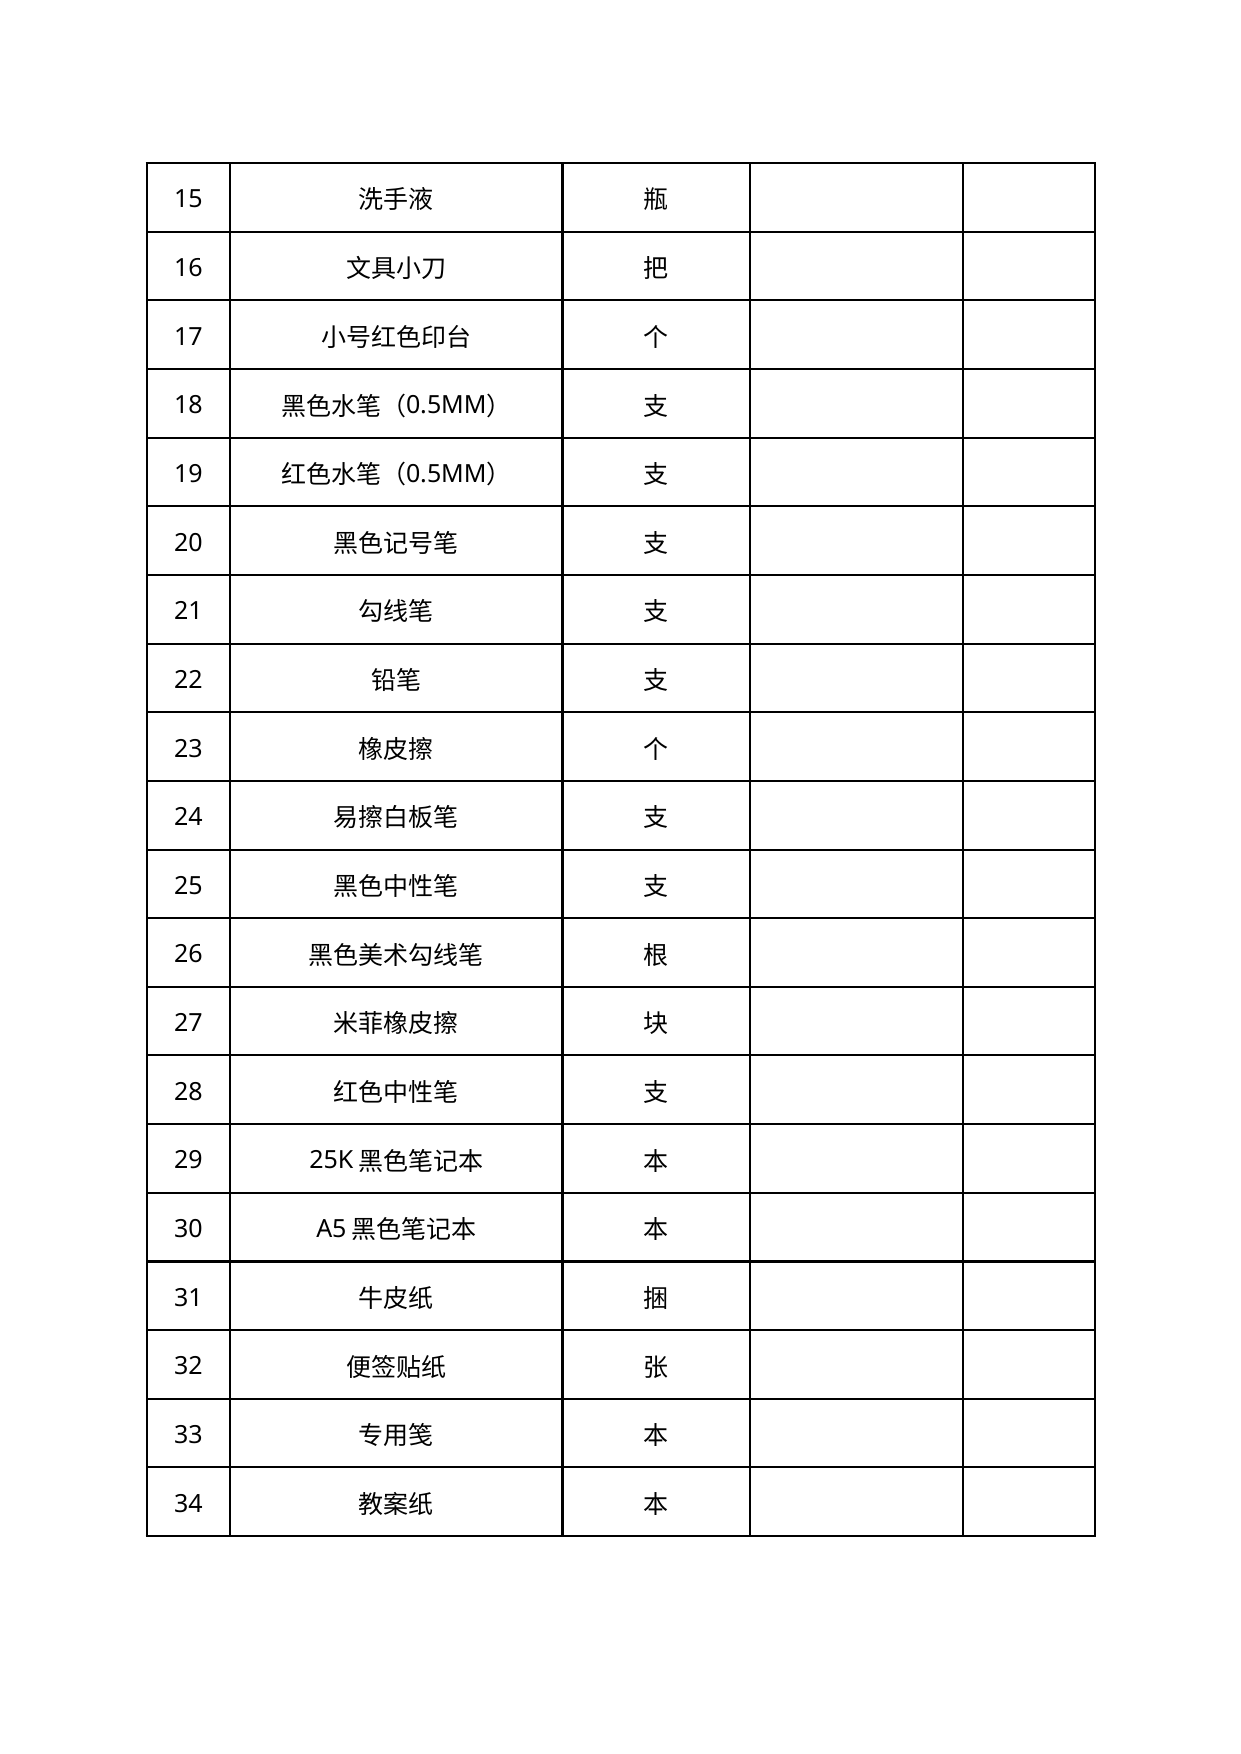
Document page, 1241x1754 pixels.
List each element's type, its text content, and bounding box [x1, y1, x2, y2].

table_cell 34 [148, 1468, 229, 1535]
table_cell 30 [148, 1194, 229, 1260]
table_cell [751, 782, 962, 848]
table_cell 把 [564, 233, 749, 299]
table_cell 个 [564, 713, 749, 780]
table_cell [964, 851, 1094, 917]
table_cell [964, 988, 1094, 1054]
table_cell 15 [148, 164, 229, 231]
table_cell [964, 507, 1094, 574]
table_cell 洗手液 [231, 164, 561, 231]
table_cell [751, 164, 962, 231]
table_cell 瓶 [564, 164, 749, 231]
table_cell [964, 301, 1094, 368]
table_cell [751, 919, 962, 986]
table_cell [964, 370, 1094, 437]
table_cell 本 [564, 1194, 749, 1260]
table_cell [964, 233, 1094, 299]
table_cell 黑色中性笔 [231, 851, 561, 917]
table_cell 20 [148, 507, 229, 574]
table_cell [964, 164, 1094, 231]
table_cell 本 [564, 1125, 749, 1192]
table_cell [964, 645, 1094, 711]
table_cell 小号红色印台 [231, 301, 561, 368]
table_cell [751, 1056, 962, 1123]
table_cell 28 [148, 1056, 229, 1123]
table_cell 24 [148, 782, 229, 848]
table_cell 支 [564, 439, 749, 505]
table_cell [964, 782, 1094, 848]
table_cell 橡皮擦 [231, 713, 561, 780]
table_cell [751, 576, 962, 642]
table_cell 25K黑色笔记本 [231, 1125, 561, 1192]
table_cell 支 [564, 1056, 749, 1123]
table_cell 块 [564, 988, 749, 1054]
table_cell 铅笔 [231, 645, 561, 711]
table_cell [751, 507, 962, 574]
table_cell [964, 1263, 1094, 1329]
table_cell [964, 1125, 1094, 1192]
table_cell [964, 439, 1094, 505]
table_cell 支 [564, 851, 749, 917]
table_cell 18 [148, 370, 229, 437]
table_cell 26 [148, 919, 229, 986]
table_cell 25 [148, 851, 229, 917]
table_cell [751, 439, 962, 505]
table_cell [751, 988, 962, 1054]
table_cell 支 [564, 576, 749, 642]
table_cell 捆 [564, 1263, 749, 1329]
table_cell 便签贴纸 [231, 1331, 561, 1398]
table_cell A5黑色笔记本 [231, 1194, 561, 1260]
table_cell 米菲橡皮擦 [231, 988, 561, 1054]
table_cell 27 [148, 988, 229, 1054]
table_cell 支 [564, 782, 749, 848]
table_cell 支 [564, 645, 749, 711]
table_cell [751, 713, 962, 780]
table_cell [751, 301, 962, 368]
table_cell [751, 645, 962, 711]
table_cell [964, 1056, 1094, 1123]
table_cell [964, 1331, 1094, 1398]
table_cell 红色中性笔 [231, 1056, 561, 1123]
table_cell [751, 1331, 962, 1398]
table_cell 教案纸 [231, 1468, 561, 1535]
table_cell [964, 1194, 1094, 1260]
table_cell 29 [148, 1125, 229, 1192]
table_cell 22 [148, 645, 229, 711]
table_cell [751, 1263, 962, 1329]
table_cell 文具小刀 [231, 233, 561, 299]
table_cell 本 [564, 1468, 749, 1535]
table_cell [964, 1400, 1094, 1466]
table_cell [964, 576, 1094, 642]
table_cell 本 [564, 1400, 749, 1466]
table_cell [751, 1194, 962, 1260]
table_cell [964, 1468, 1094, 1535]
table_cell 个 [564, 301, 749, 368]
table_cell 33 [148, 1400, 229, 1466]
table_cell 牛皮纸 [231, 1263, 561, 1329]
table_cell [751, 370, 962, 437]
table_cell 32 [148, 1331, 229, 1398]
table_cell 专用笺 [231, 1400, 561, 1466]
table_cell 根 [564, 919, 749, 986]
table_cell [751, 233, 962, 299]
table_cell 16 [148, 233, 229, 299]
table_cell [964, 713, 1094, 780]
table_cell 黑色记号笔 [231, 507, 561, 574]
table_cell [751, 1468, 962, 1535]
table_cell 支 [564, 507, 749, 574]
table_cell 黑色美术勾线笔 [231, 919, 561, 986]
table_cell 红色水笔（0.5MM） [231, 439, 561, 505]
table_cell 21 [148, 576, 229, 642]
table_cell [964, 919, 1094, 986]
table_cell 易擦白板笔 [231, 782, 561, 848]
table_cell 17 [148, 301, 229, 368]
table_cell [751, 1400, 962, 1466]
table_cell [751, 1125, 962, 1192]
table_cell 张 [564, 1331, 749, 1398]
table_cell [751, 851, 962, 917]
table_cell 黑色水笔（0.5MM） [231, 370, 561, 437]
table_cell 支 [564, 370, 749, 437]
table_cell 31 [148, 1263, 229, 1329]
table_cell 勾线笔 [231, 576, 561, 642]
table_cell 19 [148, 439, 229, 505]
table_cell 23 [148, 713, 229, 780]
